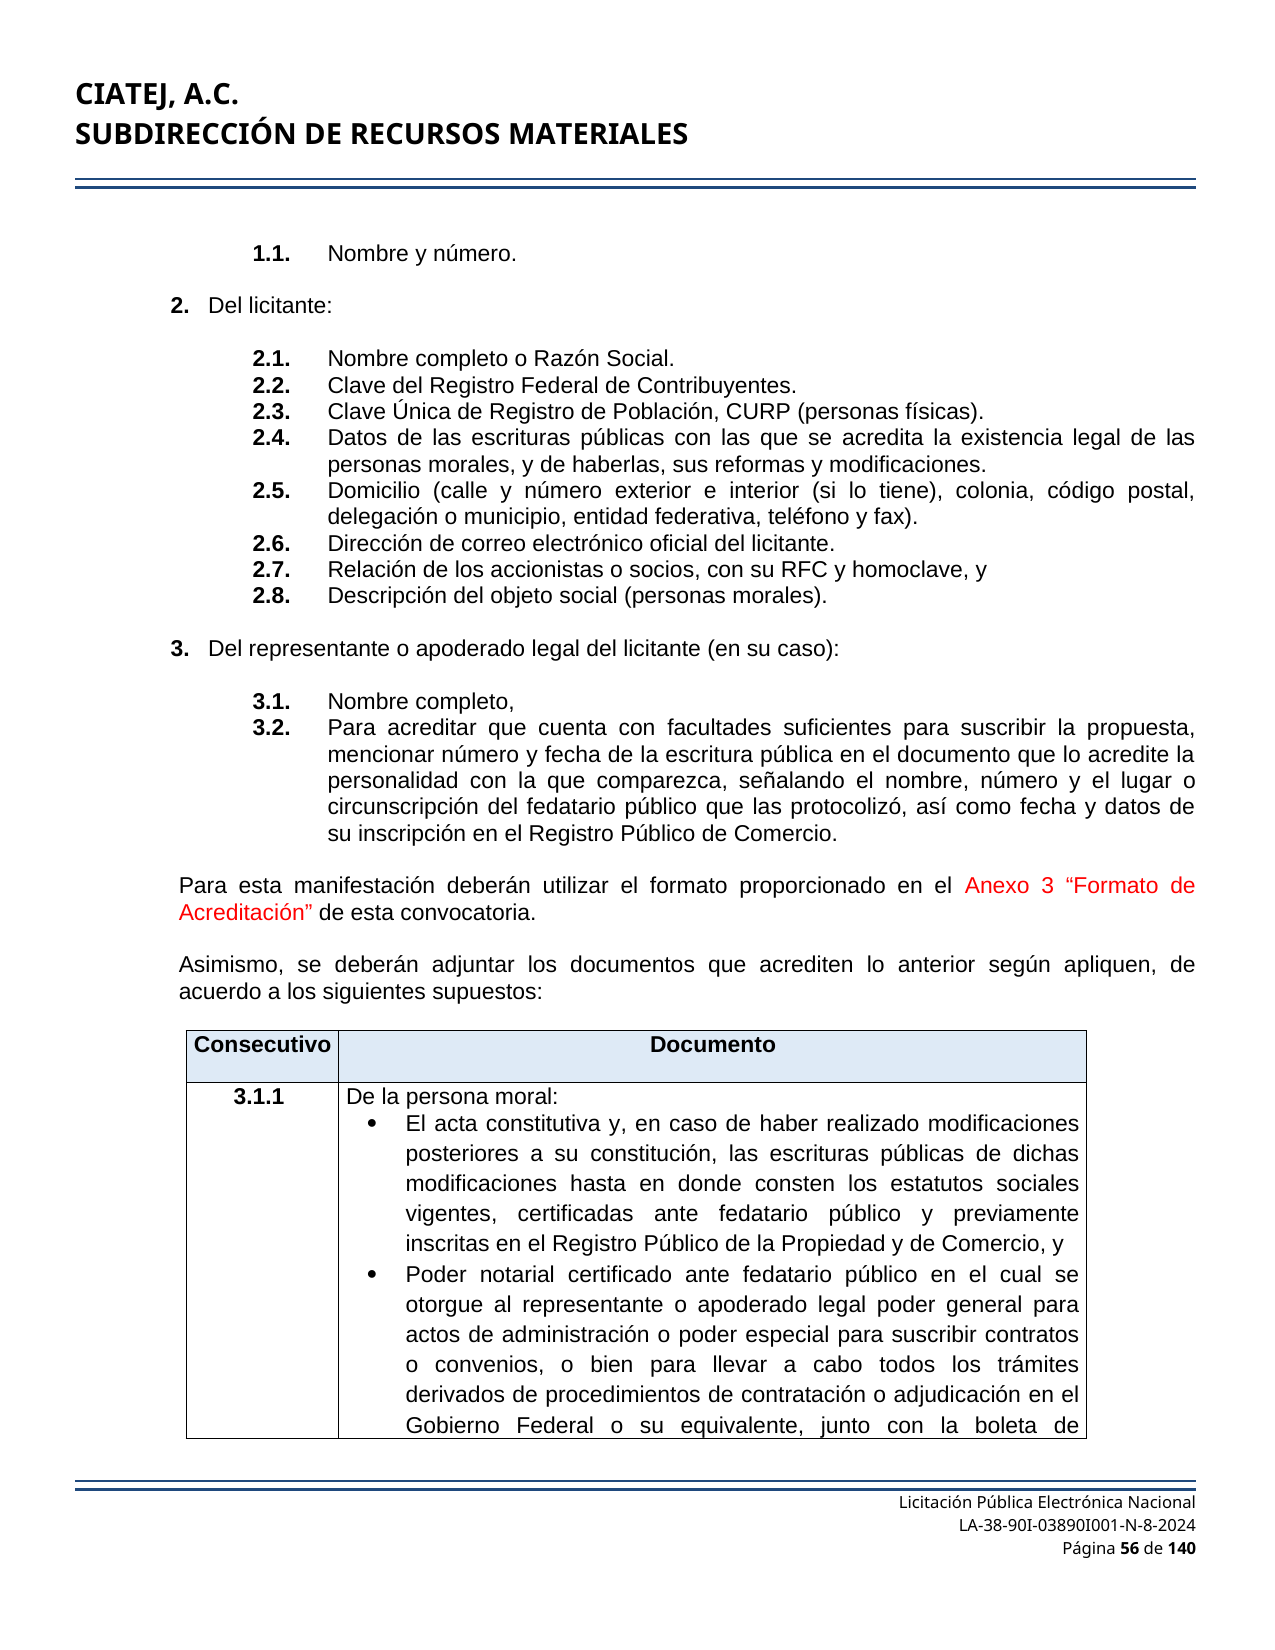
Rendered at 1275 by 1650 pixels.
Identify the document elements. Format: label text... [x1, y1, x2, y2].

list Datos de las escrituras públicas con las que se acredita la existencia legal de las personas morales, y de haberlas, sus reformas y modificaciones. [252, 424, 1196, 477]
list Nombre completo, [252, 688, 1196, 714]
list Clave Única de Registro de Población, CURP (personas físicas). [252, 398, 1196, 424]
list Asimismo, se deberán adjuntar los documentos que acrediten lo anterior según apliquen, de acuerdo a los siguientes supuestos: [178, 951, 1196, 1004]
list Del licitante: [170, 292, 1196, 319]
table_cell 3.1.1 [187, 1083, 338, 1438]
list Para esta manifestación deberán utilizar el formato proporcionado en el Anexo 3 “Formato de Acreditación” de esta convocatoria. [178, 872, 1196, 925]
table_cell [339, 1083, 1086, 1438]
list Dirección de correo electrónico oficial del licitante. [252, 530, 1196, 556]
list Para acreditar que cuenta con facultades suficientes para suscribir la propuesta, mencionar número y fecha de la escritura pública en el documento que lo acredite la personalidad con la que comparezca, señalando el nombre, número y el lugar o circunscripción del fedatario público que las protocolizó, así como fecha y datos de su inscripción en el Registro Público de Comercio. [252, 714, 1196, 846]
list Clave del Registro Federal de Contribuyentes. [252, 372, 1196, 398]
list Relación de los accionistas o socios, con su RFC y homoclave, y [252, 556, 1196, 582]
list Nombre y número. [252, 240, 1196, 266]
list Del representante o apoderado legal del licitante (en su caso): [170, 635, 1196, 661]
table_header Documento [339, 1031, 1086, 1082]
list Descripción del objeto social (personas morales). [252, 582, 1196, 609]
list Domicilio (calle y número exterior e interior (si lo tiene), colonia, código postal, delegación o municipio, entidad federativa, teléfono y fax). [252, 477, 1196, 530]
list Nombre completo o Razón Social. [252, 345, 1196, 372]
table_header Consecutivo [187, 1031, 338, 1082]
